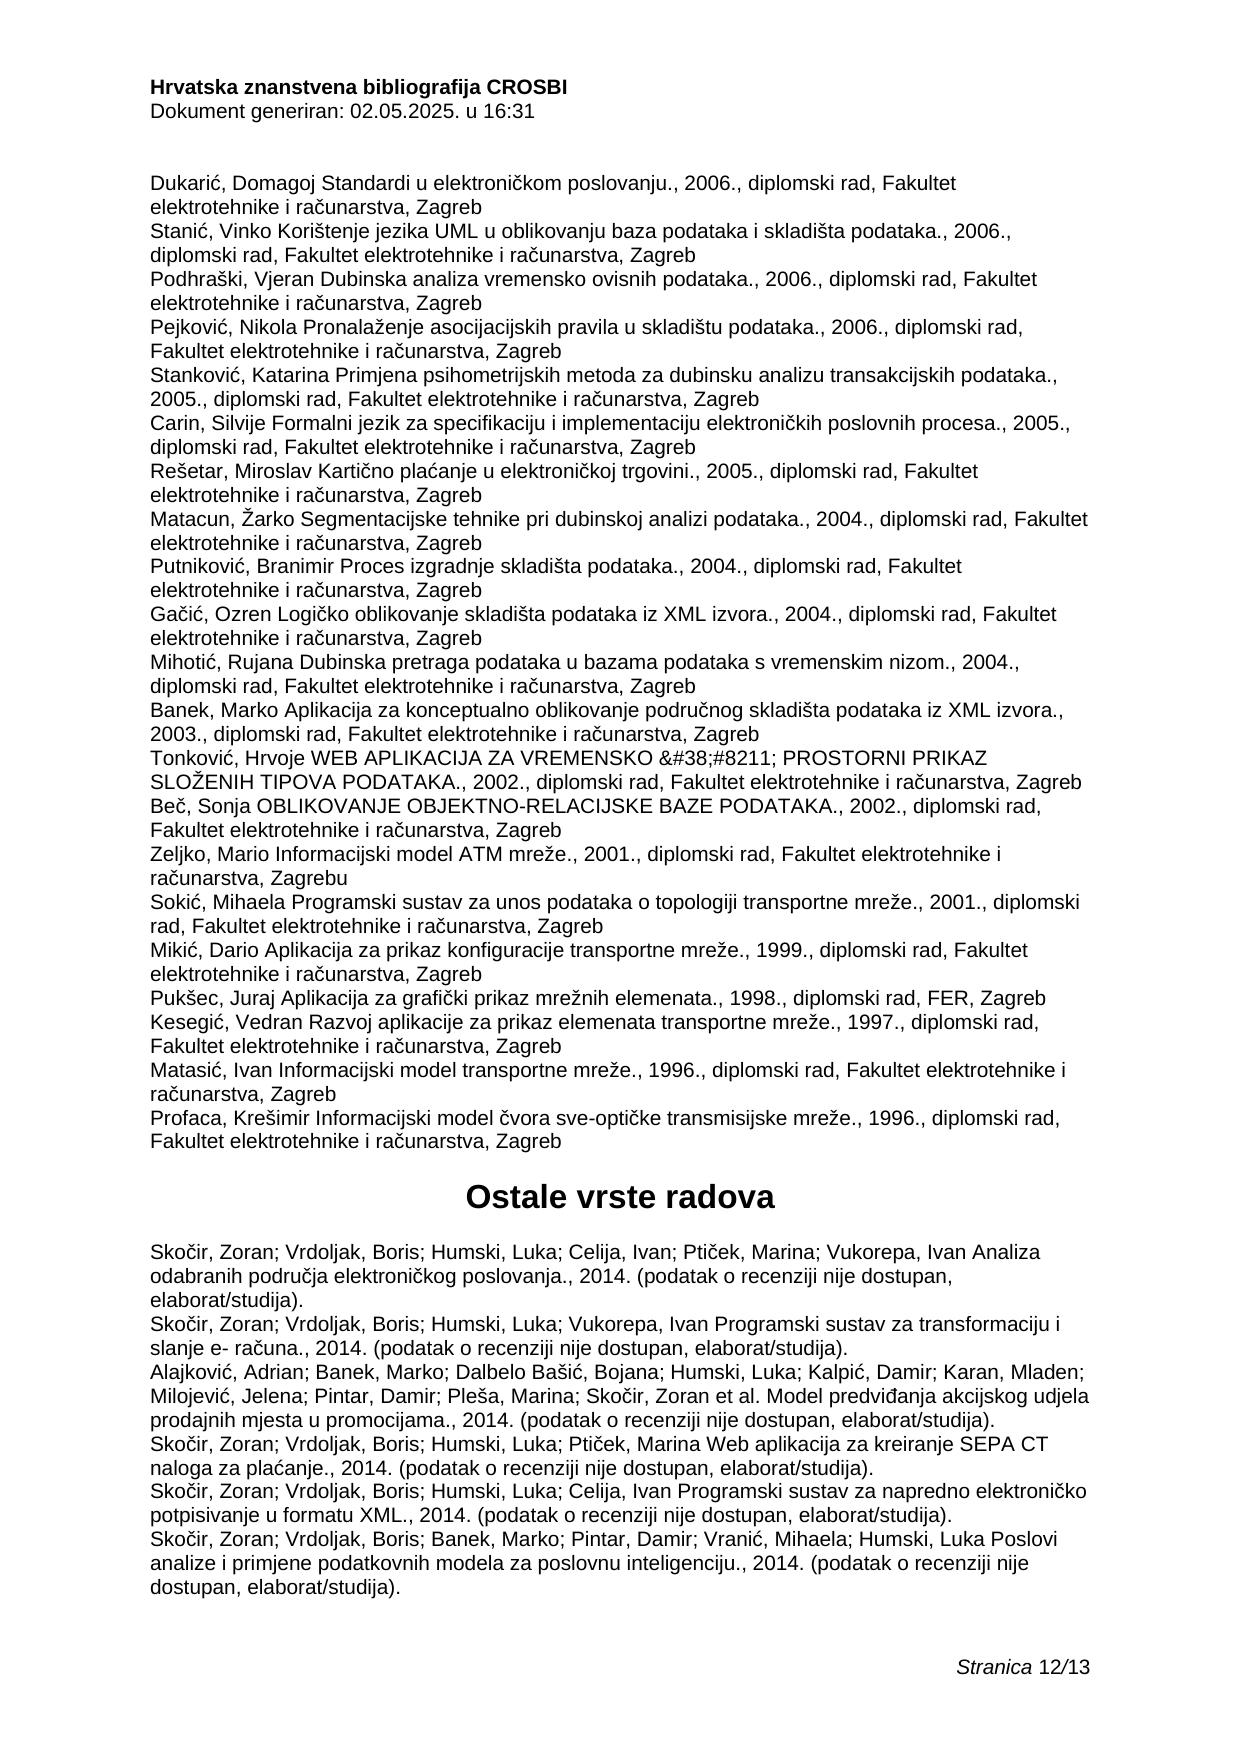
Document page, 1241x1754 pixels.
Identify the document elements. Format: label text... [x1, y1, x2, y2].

text Alajković, Adrian; Banek, Marko; Dalbelo Bašić, Bojana; Humski, Luka; Kalpić, Damir; Karan, Mladen; Milojević, Jelena; Pintar, Damir; Pleša, Marina; Skočir, Zoran et al. [150, 1359, 1090, 1431]
text Stanić, Vinko [150, 219, 1090, 267]
text Skočir, Zoran; Vrdoljak, Boris; Humski, Luka; Ptiček, Marina [150, 1431, 1090, 1479]
text Matacun, Žarko [150, 506, 1090, 554]
text Podhraški, Vjeran [150, 267, 1090, 315]
text Putniković, Branimir [150, 554, 1090, 602]
text Pukšec, Juraj [150, 986, 1090, 1009]
text Carin, Silvije [150, 411, 1090, 458]
text Kesegić, Vedran [150, 1009, 1090, 1057]
text Stanković, Katarina [150, 363, 1090, 411]
text Tonković, Hrvoje [150, 746, 1090, 794]
text Skočir, Zoran; Vrdoljak, Boris; Humski, Luka; Vukorepa, Ivan [150, 1312, 1090, 1359]
text Sokić, Mihaela [150, 890, 1090, 938]
text Profaca, Krešimir [150, 1105, 1090, 1153]
text Mikić, Dario [150, 938, 1090, 986]
text Matasić, Ivan [150, 1057, 1090, 1105]
text Banek, Marko [150, 698, 1090, 746]
text Rešetar, Miroslav [150, 458, 1090, 506]
text Skočir, Zoran; Vrdoljak, Boris; Humski, Luka; Celija, Ivan; Ptiček, Marina; Vukorepa, Ivan [150, 1240, 1090, 1312]
text Gačić, Ozren [150, 602, 1090, 650]
text Beč, Sonja [150, 794, 1090, 842]
subtitle Ostale vrste radova [150, 1177, 1090, 1216]
text Pejković, Nikola [150, 315, 1090, 363]
text Dukarić, Domagoj [150, 171, 1090, 219]
text Skočir, Zoran; Vrdoljak, Boris; Banek, Marko; Pintar, Damir; Vranić, Mihaela; Humski, Luka [150, 1527, 1090, 1599]
text Skočir, Zoran; Vrdoljak, Boris; Humski, Luka; Celija, Ivan [150, 1479, 1090, 1527]
text Mihotić, Rujana [150, 650, 1090, 698]
text Zeljko, Mario [150, 842, 1090, 890]
